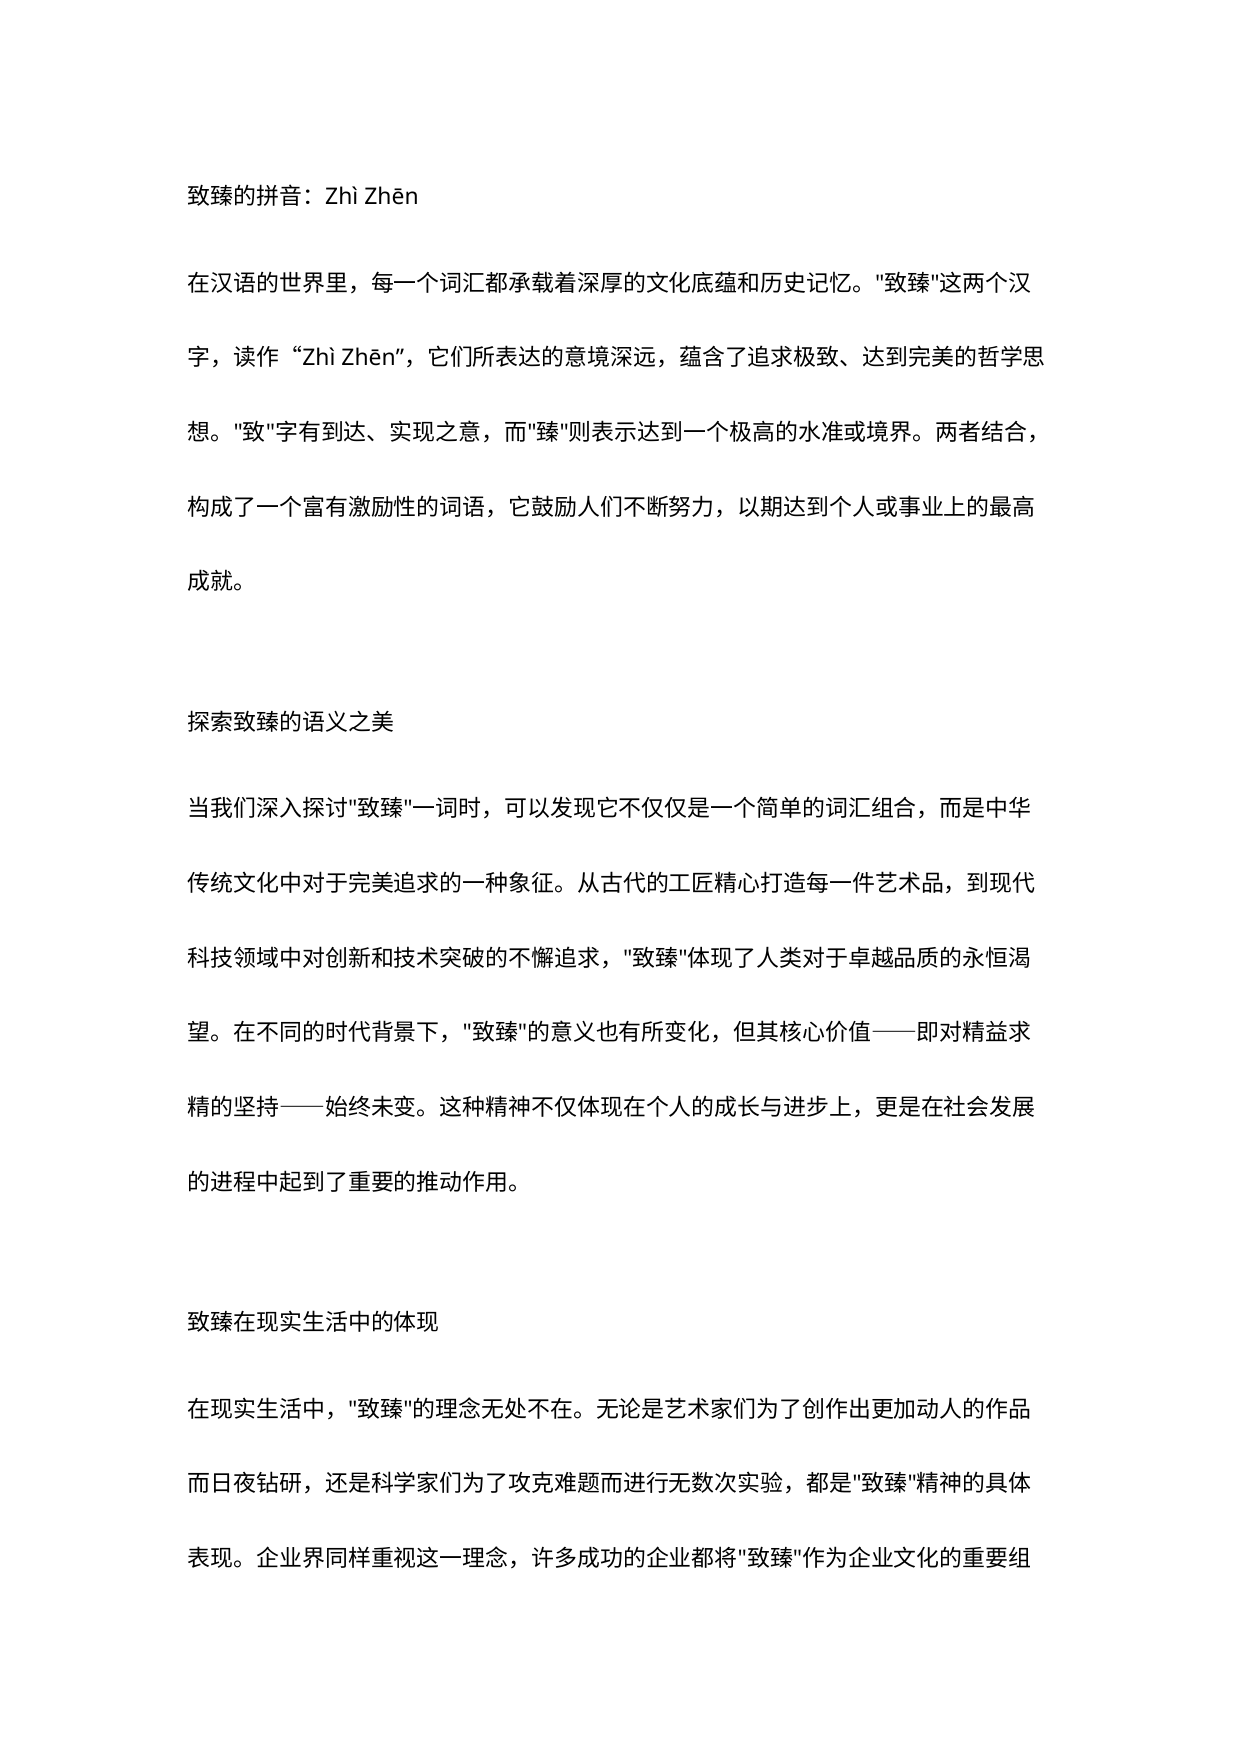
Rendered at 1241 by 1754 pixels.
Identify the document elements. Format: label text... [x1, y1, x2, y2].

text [187, 1375, 1053, 1589]
text 致臻的拼音：Zhì Zhēn [187, 162, 1053, 227]
text 致臻在现实生活中的体现 [187, 1288, 1053, 1353]
text 在汉语的世界里，每一个词汇都承载着深厚的文化底蕴和历史记忆。"致臻"这两个汉字，读作“Zhì Zhēn”，它们所表达的意境深远，蕴含了追求极致、达到完美的哲学思想。"致"字有到达、实现之意，而"臻"则表示达到一个极高的水准或境界。两者结合，构成了一个富有激励性的词语，它鼓励人们不断努力，以期达到个人或事业上的最高成就。 [187, 249, 1053, 612]
text 探索致臻的语义之美 [187, 688, 1053, 753]
text 当我们深入探讨"致臻"一词时，可以发现它不仅仅是一个简单的词汇组合，而是中华传统文化中对于完美追求的一种象征。从古代的工匠精心打造每一件艺术品，到现代科技领域中对创新和技术突破的不懈追求，"致臻"体现了人类对于卓越品质的永恒渴望。在不同的时代背景下，"致臻"的意义也有所变化，但其核心价值——即对精益求精的坚持——始终未变。这种精神不仅体现在个人的成长与进步上，更是在社会发展的进程中起到了重要的推动作用。 [187, 774, 1053, 1213]
